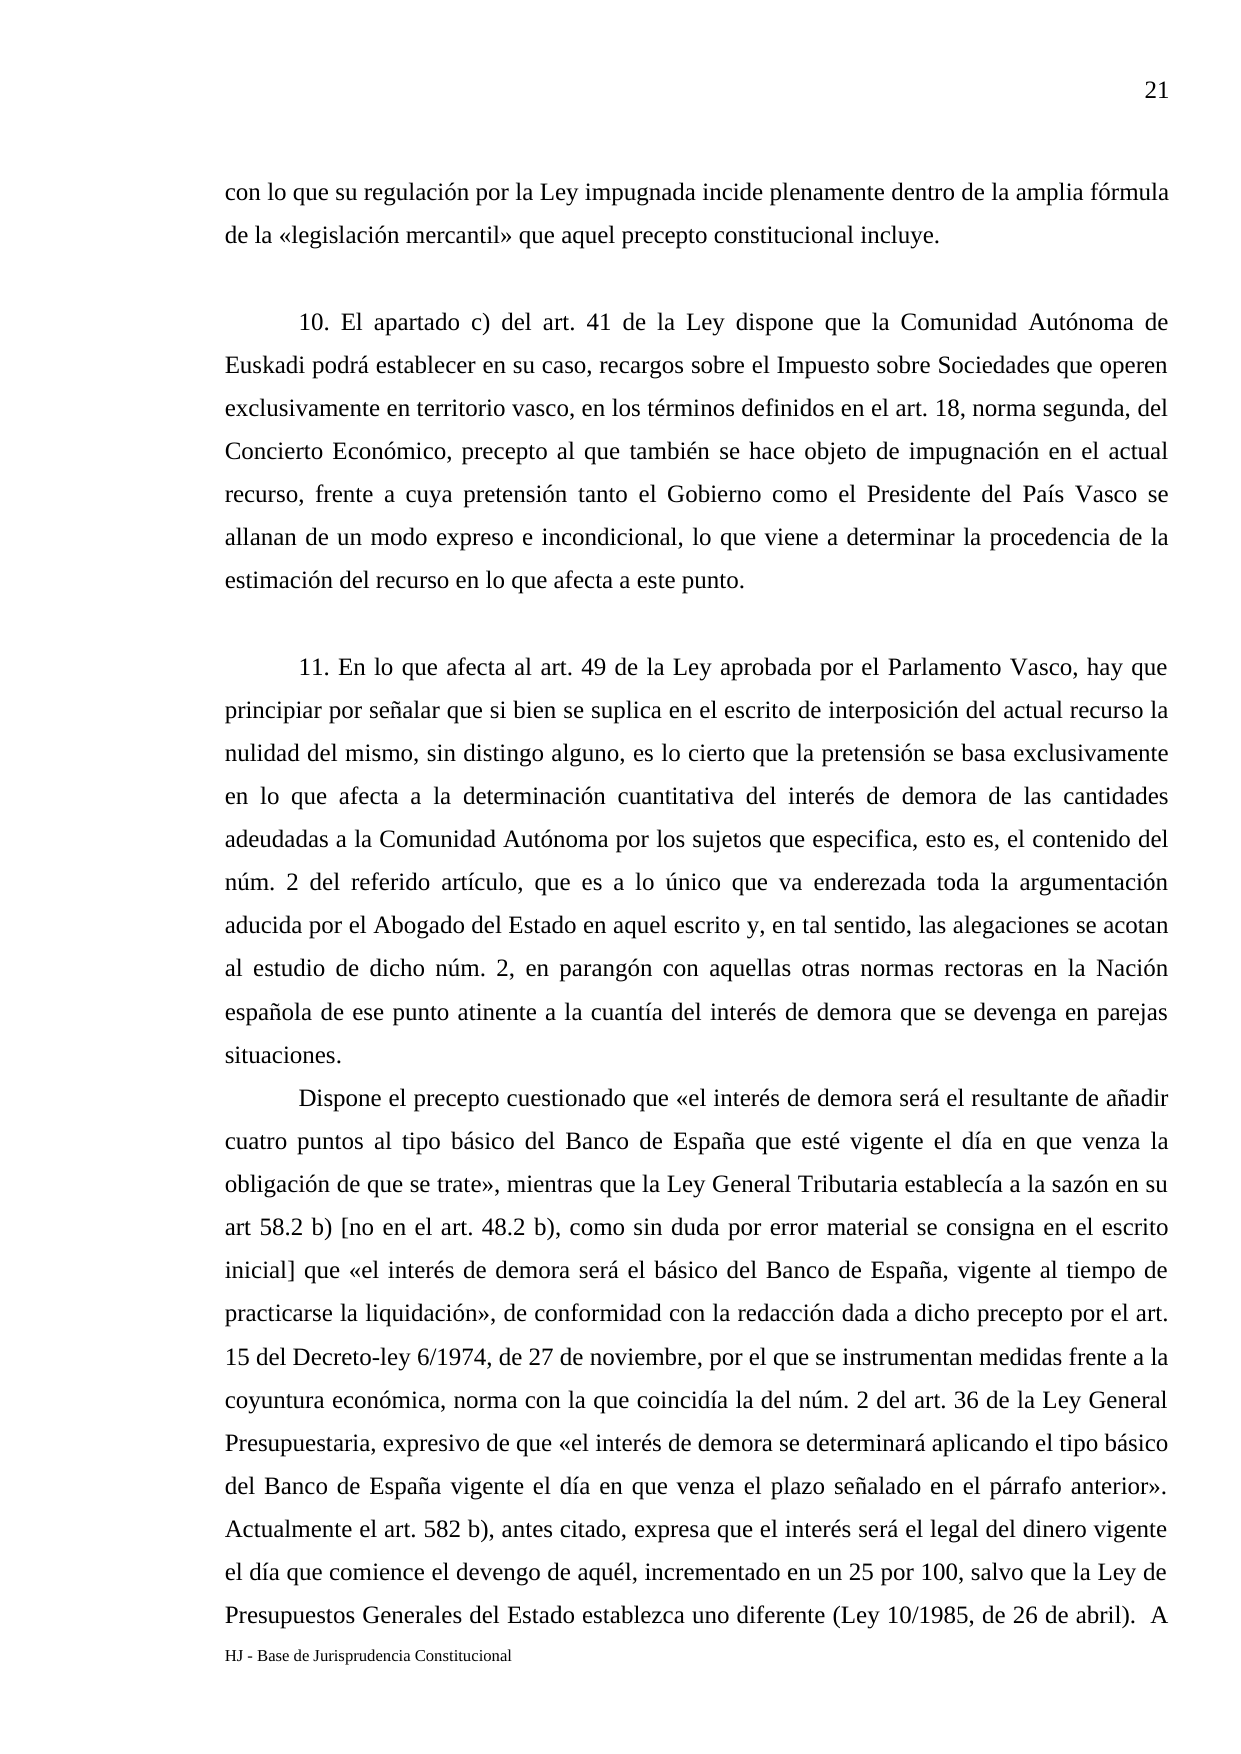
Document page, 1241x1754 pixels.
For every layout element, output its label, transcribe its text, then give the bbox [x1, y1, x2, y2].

text 10. El apartado c) del art. 41 de la Ley dispone que la Comunidad Autónoma de Euskadi podrá establecer en su caso, recargos sobre el Impuesto sobre Sociedades que operen exclusivamente en territorio vasco, en los términos definidos en el art. 18, norma segunda, del Concierto Económico, precepto al que también se hace objeto de impugnación en el actual recurso, frente a cuya pretensión tanto el Gobierno como el Presidente del País Vasco se allanan de un modo expreso e incondicional, lo que viene a determinar la procedencia de la estimación del recurso en lo que afecta a este punto. [224, 307, 1169, 594]
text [224, 1083, 1169, 1629]
text 11. En lo que afecta al art. 49 de la Ley aprobada por el Parlamento Vasco, hay que principiar por señalar que si bien se suplica en el escrito de interposición del actual recurso la nulidad del mismo, sin distingo alguno, es lo cierto que la pretensión se basa exclusivamente en lo que afecta a la determinación cuantitativa del interés de demora de las cantidades adeudadas a la Comunidad Autónoma por los sujetos que especifica, esto es, el contenido del núm. 2 del referido artículo, que es a lo único que va enderezada toda la argumentación aducida por el Abogado del Estado en aquel escrito y, en tal sentido, las alegaciones se acotan al estudio de dicho núm. 2, en parangón con aquellas otras normas rectoras en la Nación española de ese punto atinente a la cuantía del interés de demora que se devenga en parejas situaciones. [224, 652, 1169, 1068]
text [224, 177, 1169, 249]
